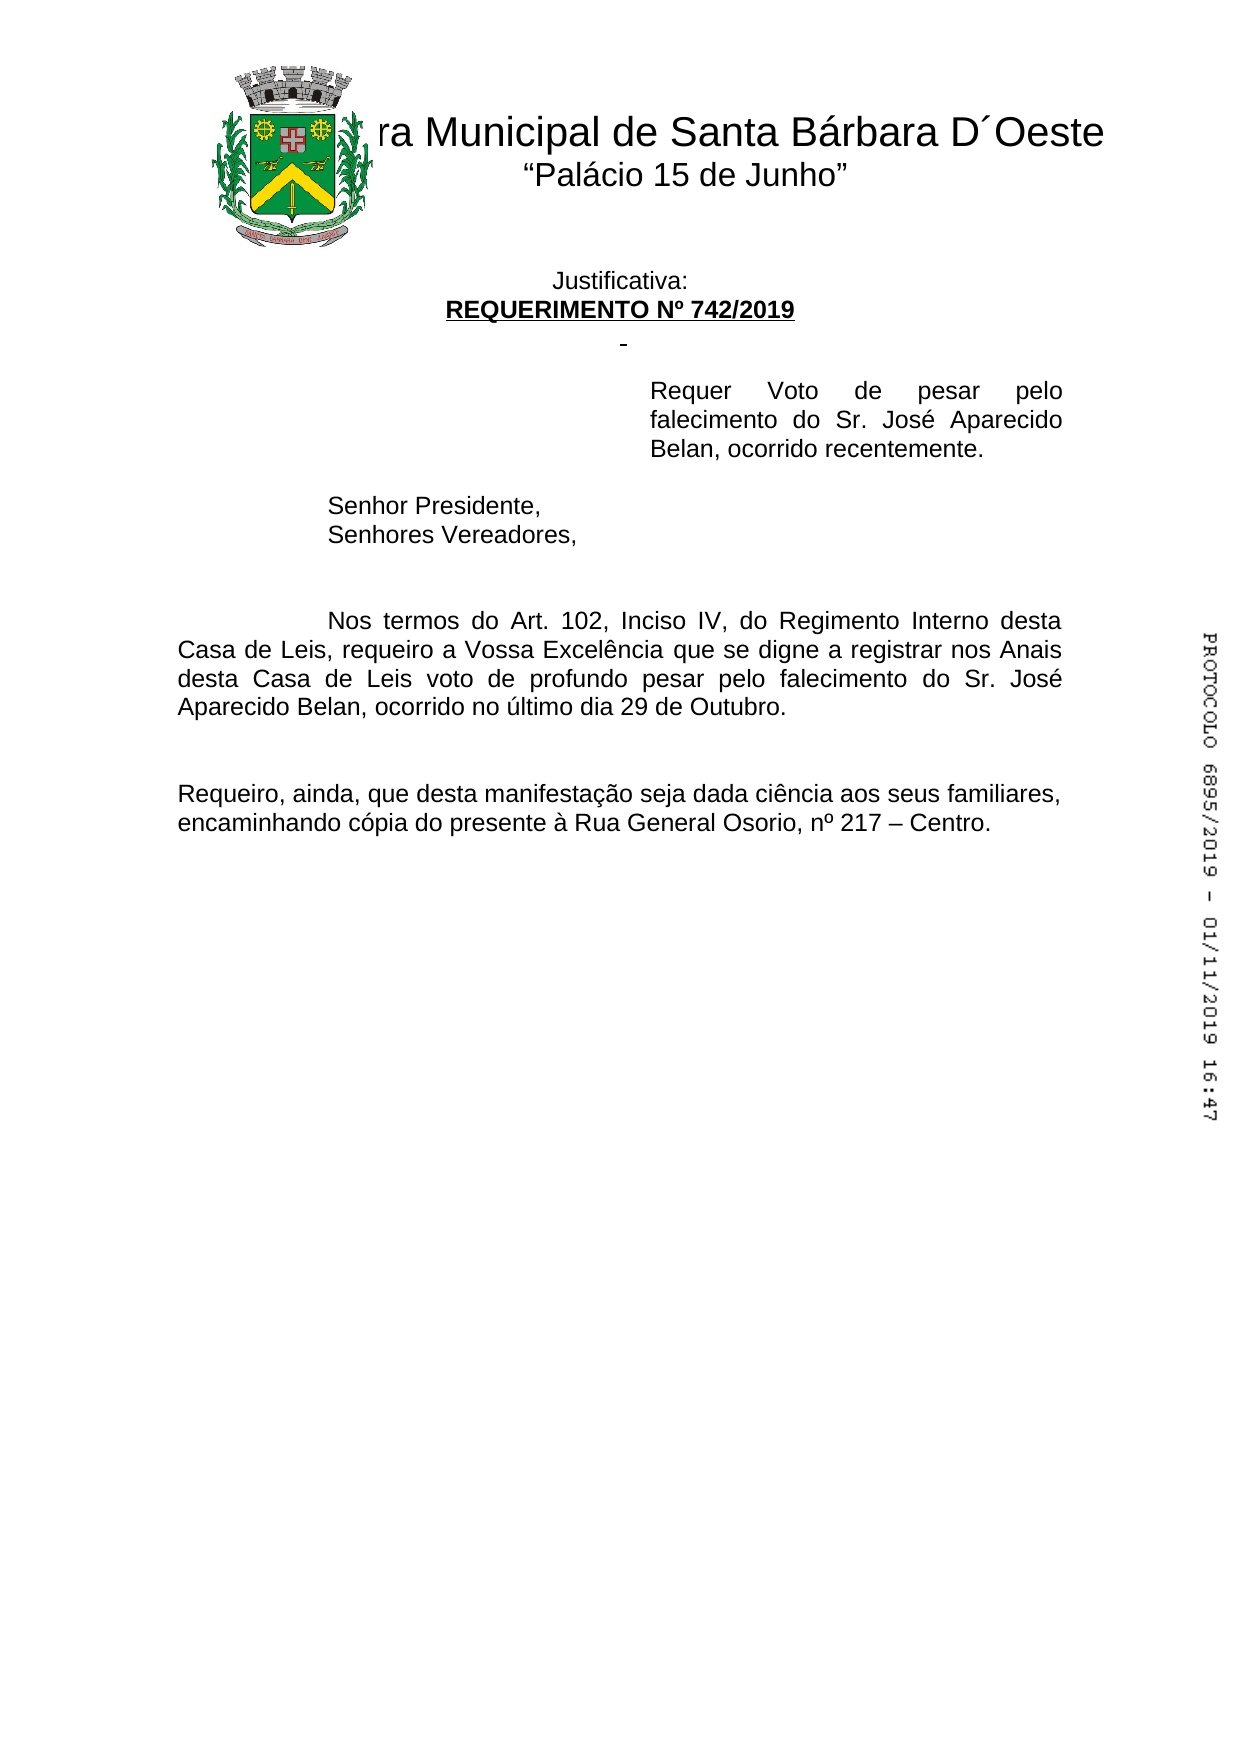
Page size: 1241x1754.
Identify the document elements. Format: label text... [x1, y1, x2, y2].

title REQUERIMENTO Nº 742/2019 [177, 295, 1063, 323]
text Requeiro, ainda, que desta manifestação seja dada ciência aos seus familiares, encaminhando cópia do presente à Rua General Osorio, nº 217 – Centro. [177, 779, 1063, 837]
text Requer Voto de pesar pelo falecimento do Sr. José Aparecido Belan, ocorrido recentemente. [650, 376, 1063, 462]
text Senhores Vereadores, [177, 520, 1063, 549]
picture [1177, 629, 1241, 1125]
picture [211, 66, 380, 254]
text Justificativa: [177, 266, 1063, 295]
text Senhor Presidente, [177, 491, 1063, 520]
text Nos termos do Art. 102, Inciso IV, do Regimento Interno desta Casa de Leis, requeiro a Vossa Excelência que se digne a registrar nos Anais desta Casa de Leis voto de profundo pesar pelo falecimento do Sr. José Aparecido Belan, ocorrido no último dia 29 de Outubro. [177, 606, 1063, 721]
